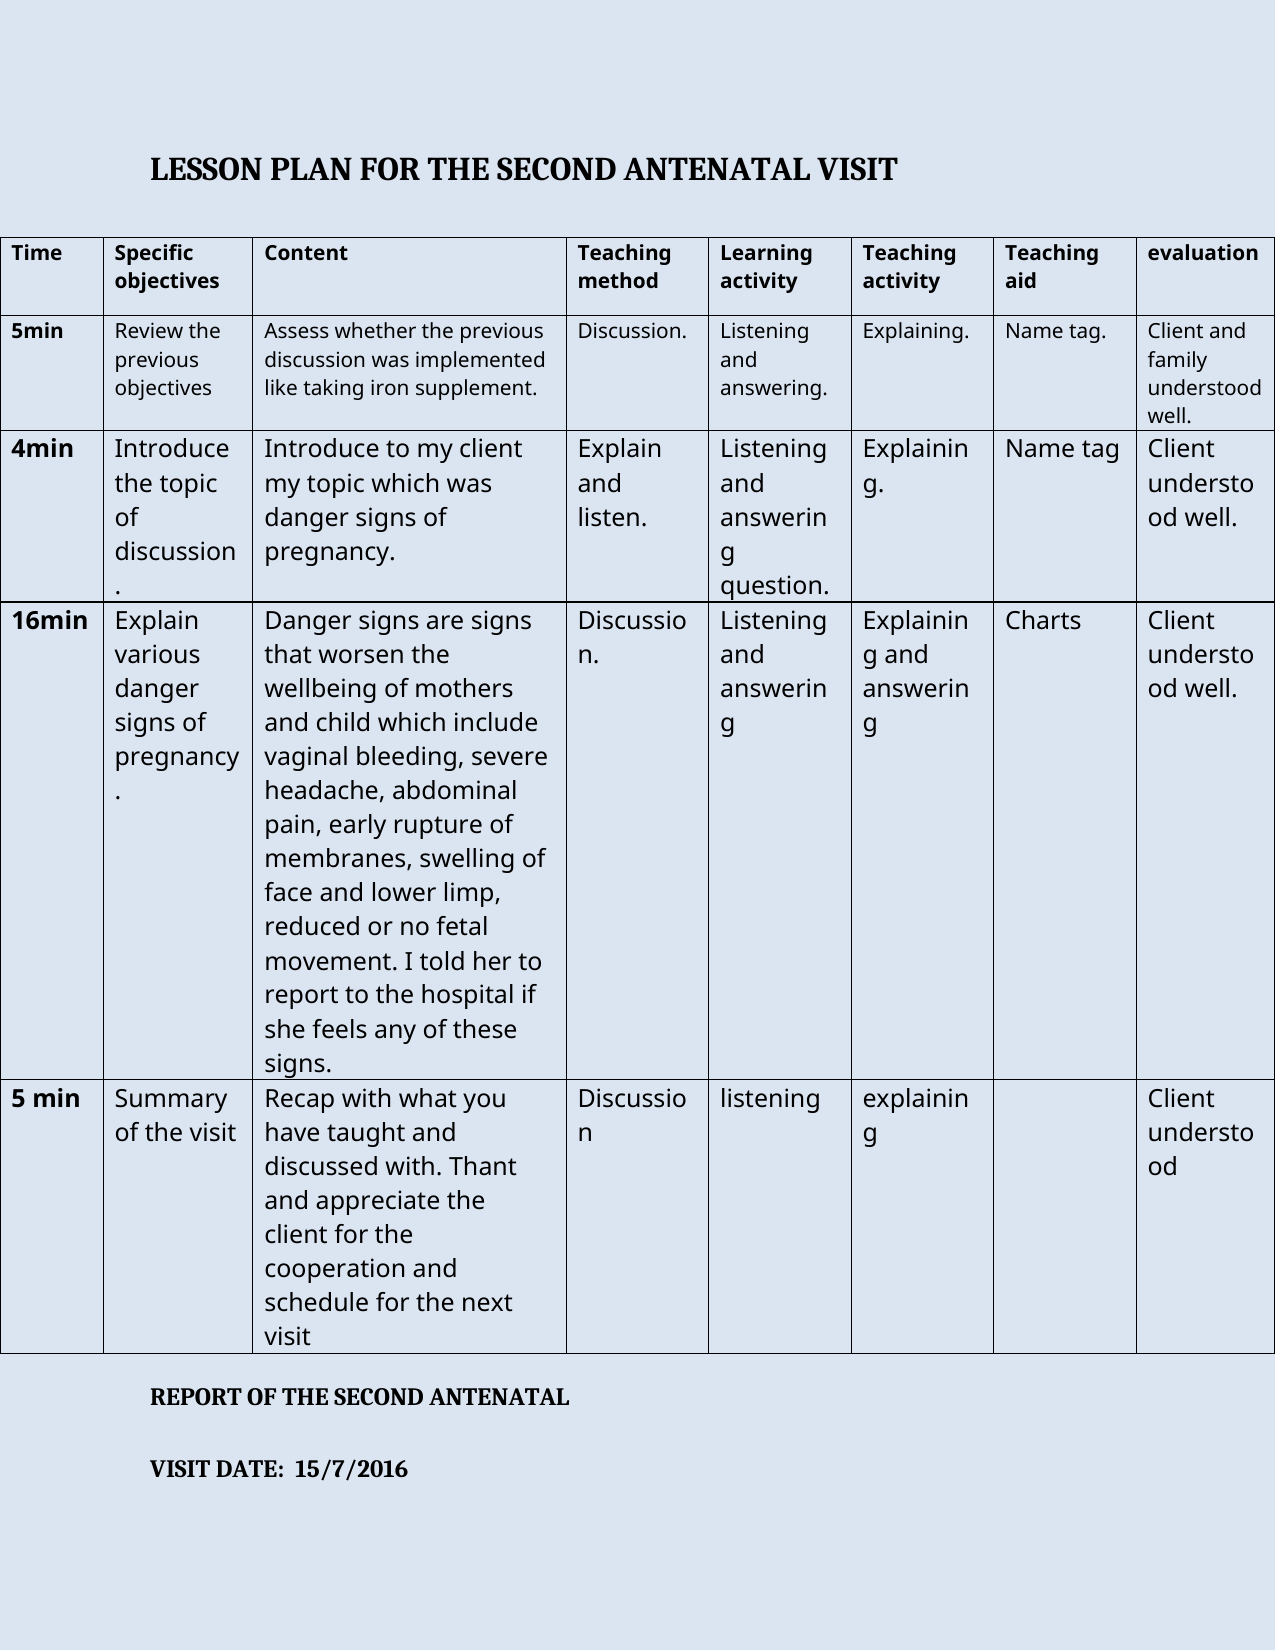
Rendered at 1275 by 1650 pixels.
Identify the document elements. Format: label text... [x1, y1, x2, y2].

table_cell Discussion. [567, 603, 708, 1079]
table_cell 16min [1, 603, 103, 1079]
table_header Learning activity [709, 238, 851, 315]
table_header Teaching aid [994, 238, 1136, 315]
table_header Teaching activity [852, 238, 993, 315]
table_cell Client and family understood well. [1137, 316, 1274, 430]
table_cell [994, 1080, 1136, 1353]
table_cell Discussion. [567, 316, 708, 430]
table_cell Explain and listen. [567, 431, 708, 601]
table_header Specific objectives [104, 238, 252, 315]
table_cell Listening and answering. [709, 316, 851, 430]
table_cell Discussion [567, 1080, 708, 1353]
table_cell Name tag. [994, 316, 1136, 430]
table_cell Assess whether the previous discussion was implemented like taking iron supplement. [253, 316, 566, 430]
table_cell Summary of the visit [104, 1080, 252, 1353]
table_header Time [1, 238, 103, 315]
table_cell Recap with what you have taught and discussed with. Thant and appreciate the client for the cooperation and schedule for the next visit [253, 1080, 566, 1353]
text REPORT OF THE SECOND ANTENATAL [150, 1383, 1125, 1412]
table_cell listening [709, 1080, 851, 1353]
table_header evaluation [1137, 238, 1274, 315]
table_cell Client understood well. [1137, 603, 1274, 1079]
table_cell Review the previous objectives [104, 316, 252, 430]
table_cell Explain various danger signs of pregnancy. [104, 603, 252, 1079]
table_cell Client understood well. [1137, 431, 1274, 601]
table_cell Danger signs are signs that worsen the wellbeing of mothers and child which include vaginal bleeding, severe headache, abdominal pain, early rupture of membranes, swelling of face and lower limp, reduced or no fetal movement. I told her to report to the hospital if she feels any of these signs. [253, 603, 566, 1079]
table_cell Explaining and answering [852, 603, 993, 1079]
table_cell 5min [1, 316, 103, 430]
table_cell Listening and answering question. [709, 431, 851, 601]
table_cell Name tag [994, 431, 1136, 601]
table_cell Client understood [1137, 1080, 1274, 1353]
table_cell Charts [994, 603, 1136, 1079]
table_cell 5 min [1, 1080, 103, 1353]
table_header Content [253, 238, 566, 315]
table_header Teaching method [567, 238, 708, 315]
text LESSON PLAN FOR THE SECOND ANTENATAL VISIT [150, 150, 1125, 188]
table_cell Introduce to my client my topic which was danger signs of pregnancy. [253, 431, 566, 601]
text VISIT DATE: 15/7/2016 [150, 1455, 1125, 1484]
table_cell 4min [1, 431, 103, 601]
table_cell Listening and answering [709, 603, 851, 1079]
table_cell Introduce the topic of discussion. [104, 431, 252, 601]
table_cell explaining [852, 1080, 993, 1353]
table_cell Explaining. [852, 316, 993, 430]
table_cell Explaining. [852, 431, 993, 601]
